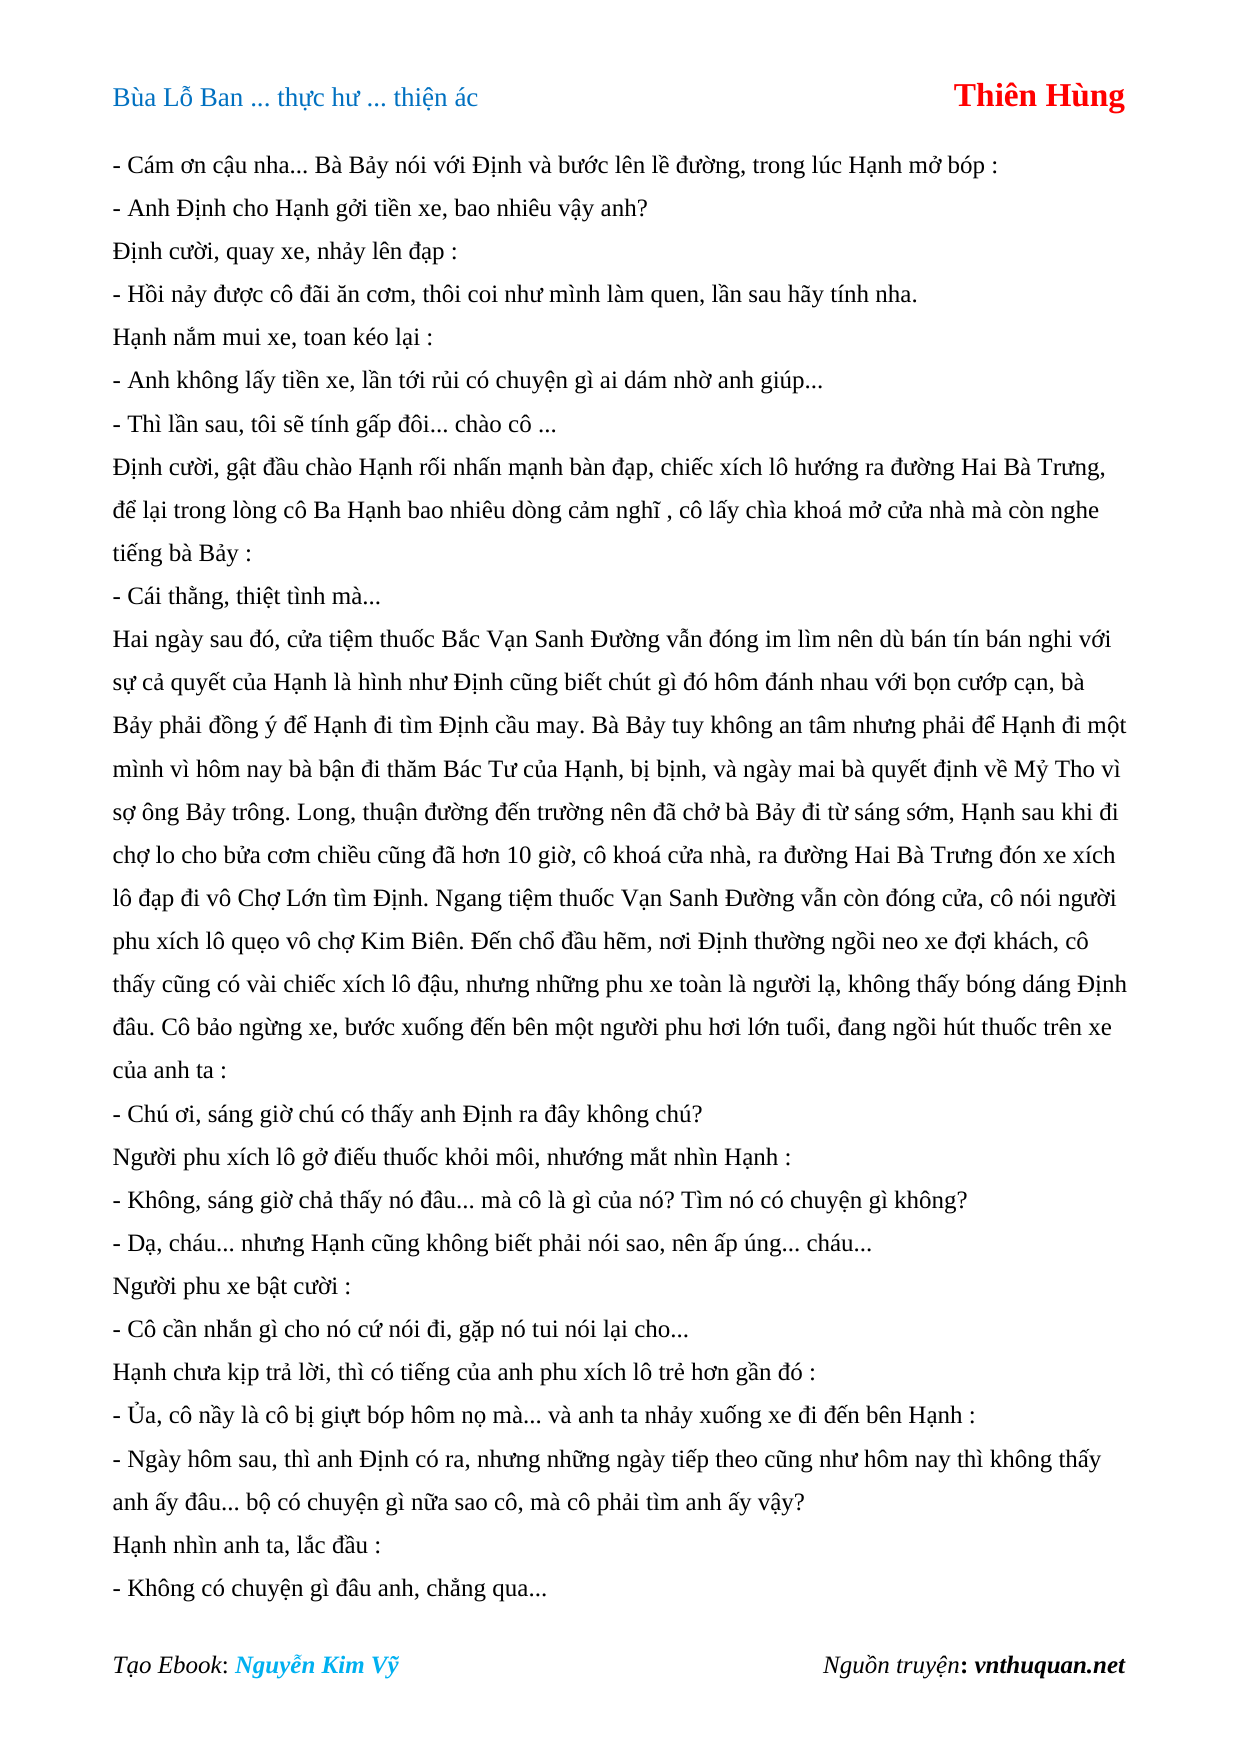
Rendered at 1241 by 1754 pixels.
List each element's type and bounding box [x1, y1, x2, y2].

text [112, 150, 1128, 1602]
